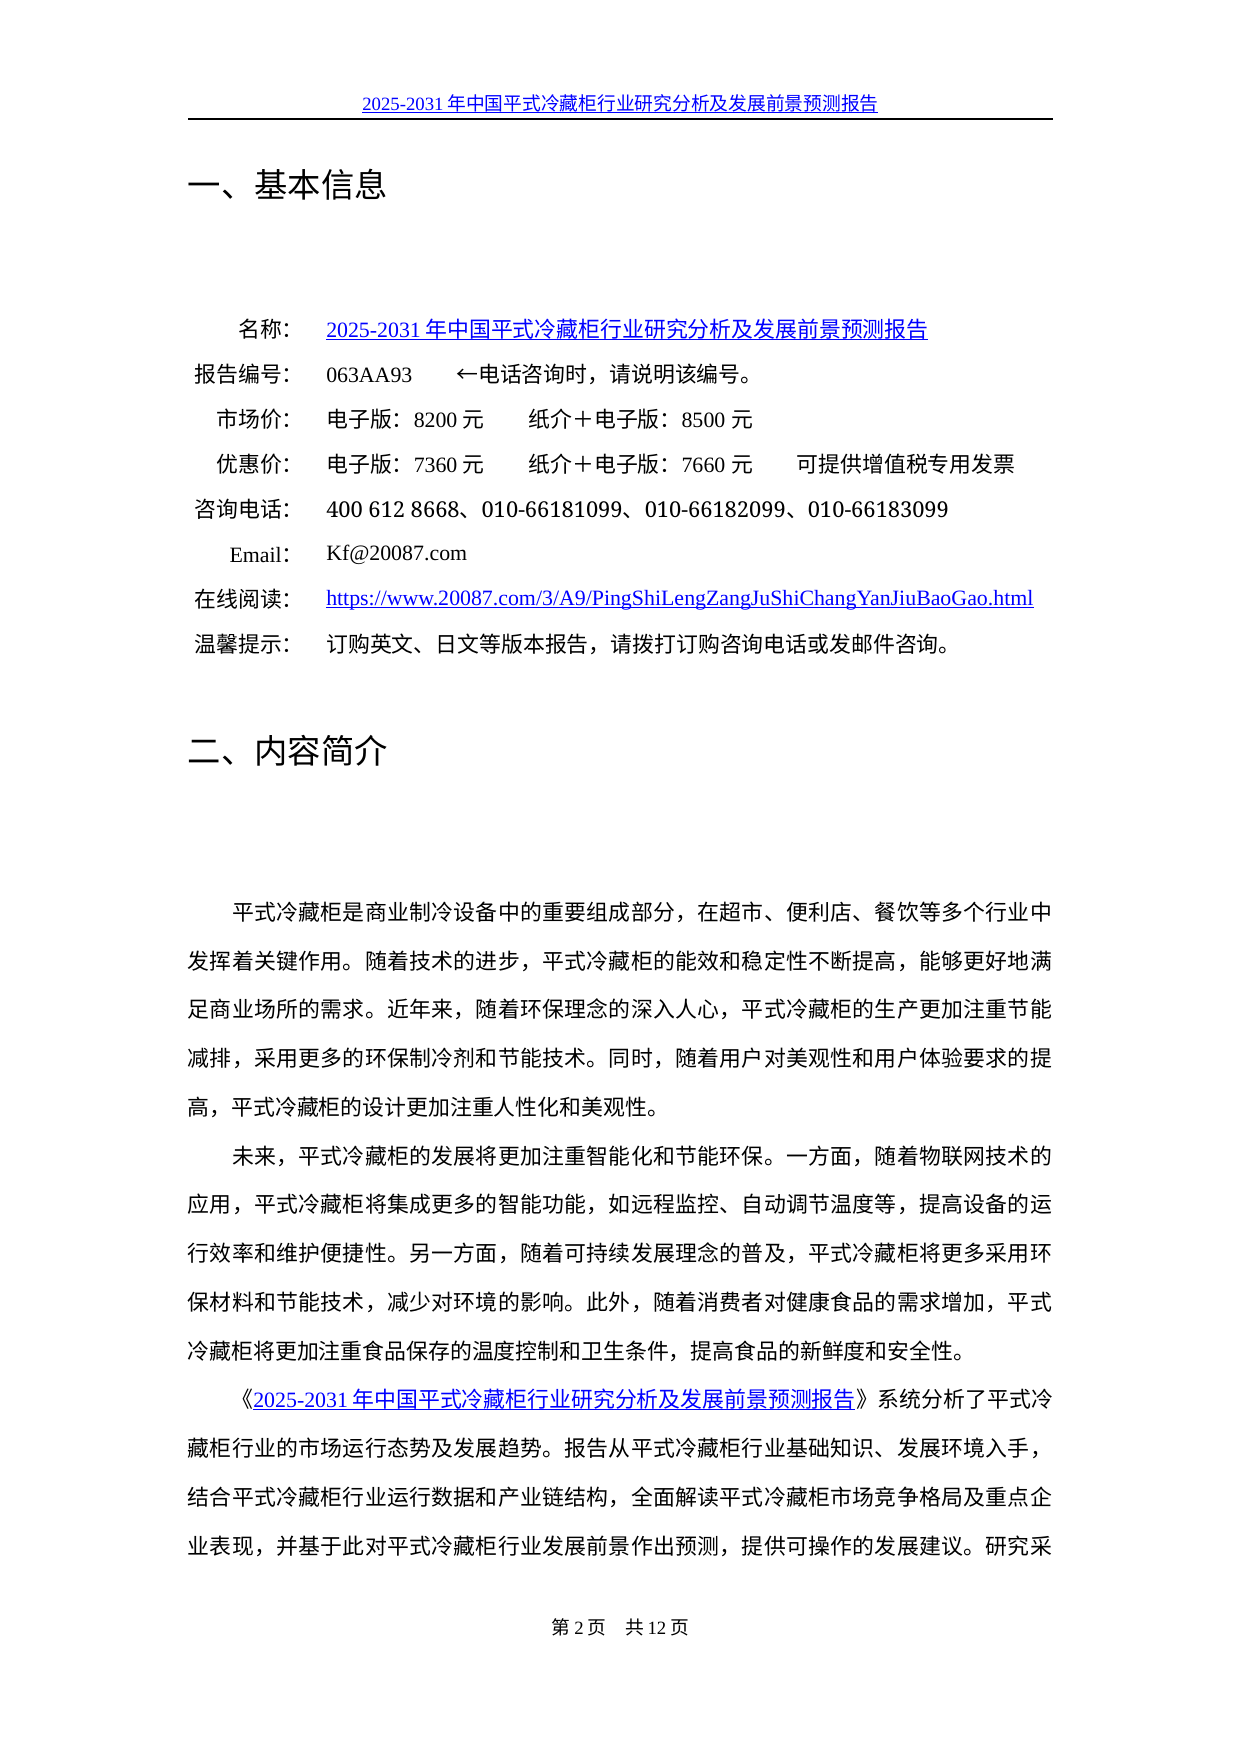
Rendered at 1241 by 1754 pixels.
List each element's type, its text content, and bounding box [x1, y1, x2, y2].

table_cell Email： [167, 537, 315, 582]
table_cell 电子版：8200 元 纸介＋电子版：8500 元 [315, 402, 1073, 447]
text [187, 894, 1053, 1561]
table_cell 市场价： [167, 402, 315, 447]
table_cell Kf@20087.com [315, 537, 1073, 582]
title 一、基本信息 [187, 150, 1053, 215]
table_cell 400 612 8668、010-66181099、010-66182099、010-66183099 [315, 492, 1073, 537]
table_header 2025-2031年中国平式冷藏柜行业研究分析及发展前景预测报告 [315, 312, 1073, 357]
table_cell 报告编号： [167, 357, 315, 402]
table_cell 电子版：7360 元 纸介＋电子版：7660 元 可提供增值税专用发票 [315, 447, 1073, 492]
title 二、内容简介 [187, 717, 1053, 782]
table_cell 温馨提示： [167, 627, 315, 672]
table_header 名称： [167, 312, 315, 357]
table_cell 063AA93 ←电话咨询时，请说明该编号。 [315, 357, 1073, 402]
table_cell 在线阅读： [167, 582, 315, 627]
table_cell 优惠价： [167, 447, 315, 492]
table_cell 咨询电话： [167, 492, 315, 537]
table_cell 订购英文、日文等版本报告，请拨打订购咨询电话或发邮件咨询。 [315, 627, 1073, 672]
table_cell [315, 582, 1073, 627]
